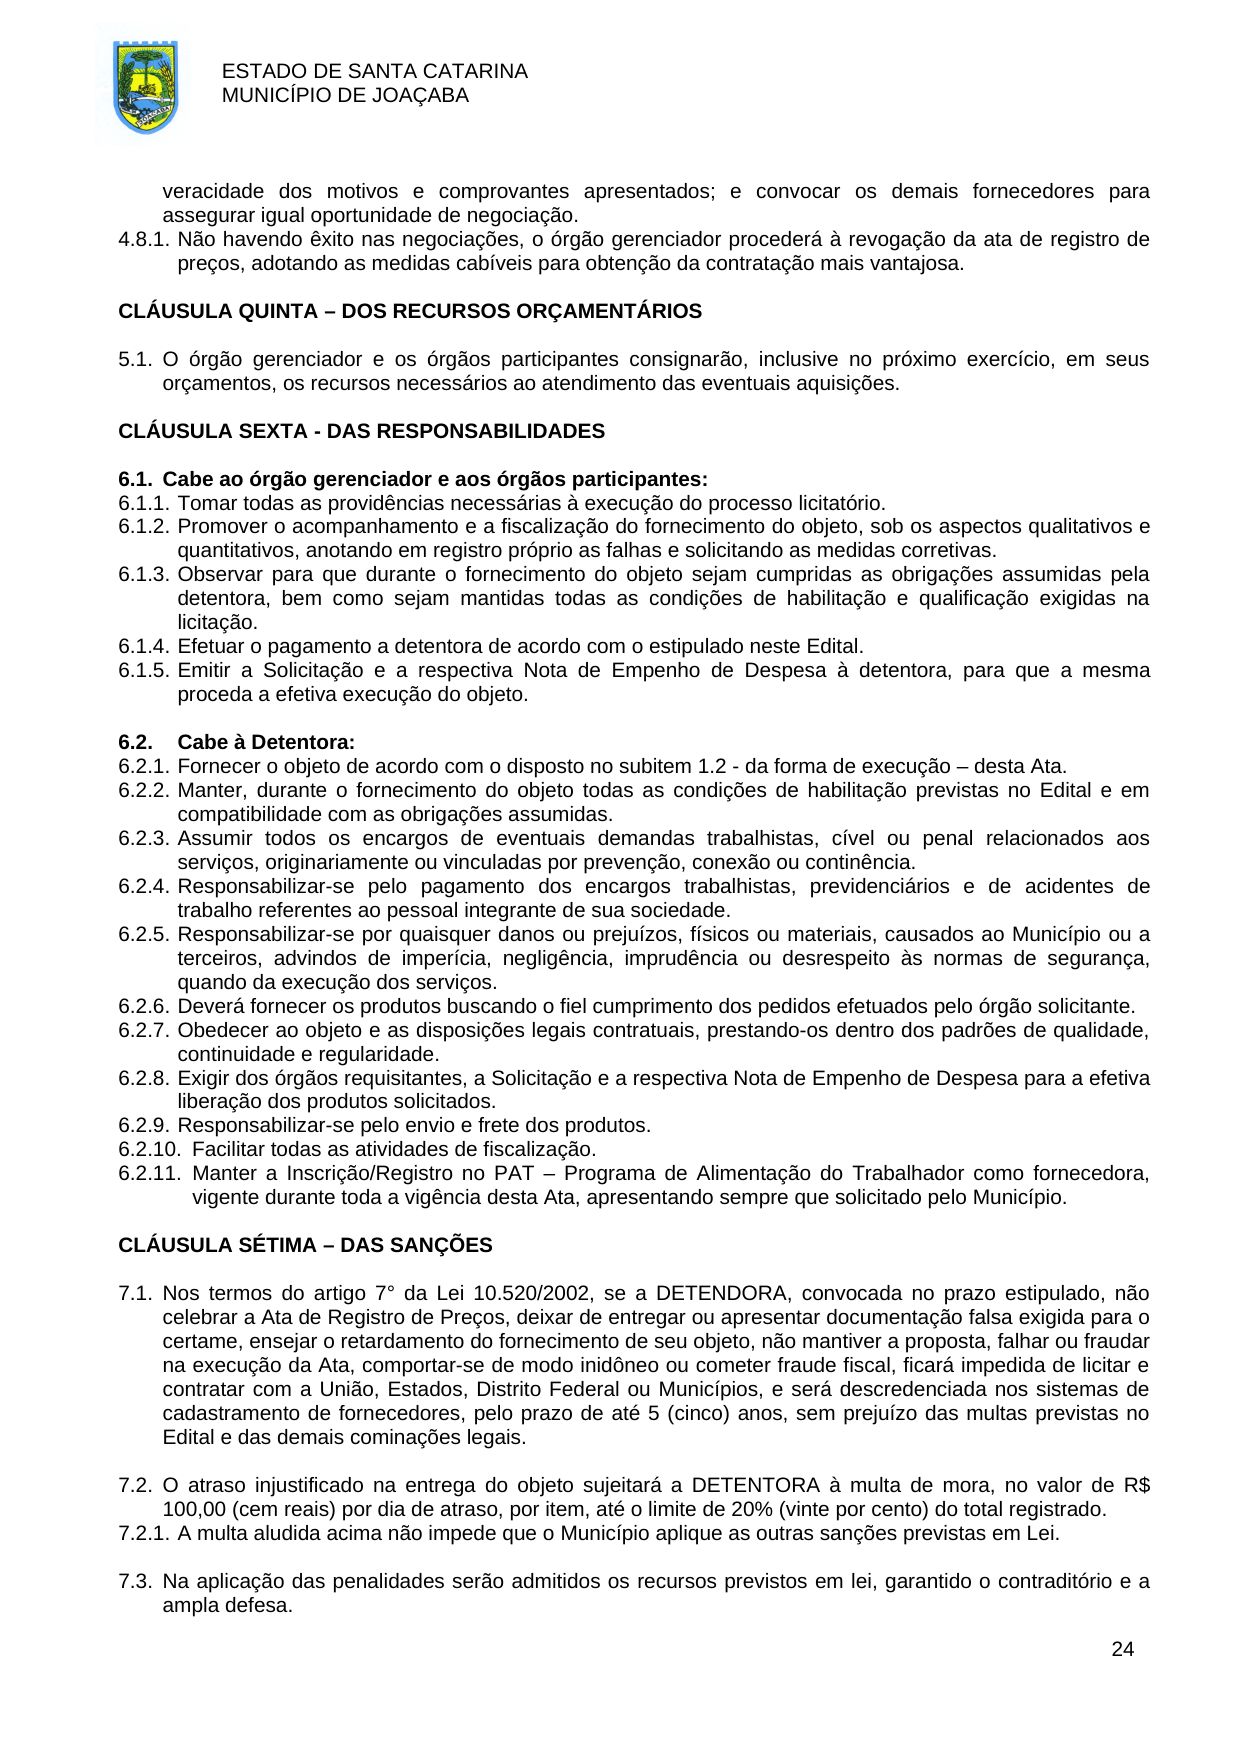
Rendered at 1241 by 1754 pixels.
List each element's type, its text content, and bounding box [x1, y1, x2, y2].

list Cabe ao órgão gerenciador e aos órgãos participantes: [118, 466, 1152, 490]
list Tomar todas as providências necessárias à execução do processo licitatório. [118, 490, 1152, 514]
list Promover o acompanhamento e a fiscalização do fornecimento do objeto, sob os aspectos qualitativos e quantitativos, anotando em registro próprio as falhas e solicitando as medidas corretivas. [118, 514, 1152, 562]
list Manter a Inscrição/Registro no PAT – Programa de Alimentação do Trabalhador como fornecedora, vigente durante toda a vigência desta Ata, apresentando sempre que solicitado pelo Município. [118, 1161, 1152, 1209]
list Facilitar todas as atividades de fiscalização. [118, 1137, 1152, 1161]
list Fornecer o objeto de acordo com o disposto no subitem 1.2 - da forma de execução – desta Ata. [118, 754, 1152, 778]
list Na aplicação das penalidades serão admitidos os recursos previstos em lei, garantido o contraditório e a ampla defesa. [118, 1568, 1152, 1616]
list Efetuar o pagamento a detentora de acordo com o estipulado neste Edital. [118, 634, 1152, 658]
list Emitir a Solicitação e a respectiva Nota de Empenho de Despesa à detentora, para que a mesma proceda a efetiva execução do objeto. [118, 658, 1152, 706]
list Observar para que durante o fornecimento do objeto sejam cumpridas as obrigações assumidas pela detentora, bem como sejam mantidas todas as condições de habilitação e qualificação exigidas na licitação. [118, 562, 1152, 634]
subtitle CLÁUSULA SÉTIMA – DAS SANÇÕES [118, 1233, 1152, 1257]
list Responsabilizar-se pelo pagamento dos encargos trabalhistas, previdenciários e de acidentes de trabalho referentes ao pessoal integrante de sua sociedade. [118, 874, 1152, 922]
list Exigir dos órgãos requisitantes, a Solicitação e a respectiva Nota de Empenho de Despesa para a efetiva liberação dos produtos solicitados. [118, 1065, 1152, 1113]
subtitle CLÁUSULA QUINTA – DOS RECURSOS ORÇAMENTÁRIOS [118, 299, 1152, 323]
list Responsabilizar-se pelo envio e frete dos produtos. [118, 1113, 1152, 1137]
list Deverá fornecer os produtos buscando o fiel cumprimento dos pedidos efetuados pelo órgão solicitante. [118, 993, 1152, 1017]
list Nos termos do artigo 7° da Lei 10.520/2002, se a DETENDORA, convocada no prazo estipulado, não celebrar a Ata de Registro de Preços, deixar de entregar ou apresentar documentação falsa exigida para o certame, ensejar o retardamento do fornecimento de seu objeto, não mantiver a proposta, falhar ou fraudar na execução da Ata, comportar-se de modo inidôneo ou cometer fraude fiscal, ficará impedida de licitar e contratar com a União, Estados, Distrito Federal ou Municípios, e será descredenciada nos sistemas de cadastramento de fornecedores, pelo prazo de até 5 (cinco) anos, sem prejuízo das multas previstas no Edital e das demais cominações legais. [118, 1281, 1152, 1449]
list A multa aludida acima não impede que o Município aplique as outras sanções previstas em Lei. [118, 1521, 1152, 1544]
list Não havendo êxito nas negociações, o órgão gerenciador procederá à revogação da ata de registro de preços, adotando as medidas cabíveis para obtenção da contratação mais vantajosa. [118, 227, 1152, 275]
subtitle CLÁUSULA SEXTA - DAS RESPONSABILIDADES [118, 418, 1152, 442]
list Responsabilizar-se por quaisquer danos ou prejuízos, físicos ou materiais, causados ao Município ou a terceiros, advindos de imperícia, negligência, imprudência ou desrespeito às normas de segurança, quando da execução dos serviços. [118, 922, 1152, 993]
list O órgão gerenciador e os órgãos participantes consignarão, inclusive no próximo exercício, em seus orçamentos, os recursos necessários ao atendimento das eventuais aquisições. [118, 347, 1152, 394]
picture [95, 22, 198, 153]
list Obedecer ao objeto e as disposições legais contratuais, prestando-os dentro dos padrões de qualidade, continuidade e regularidade. [118, 1017, 1152, 1065]
list Assumir todos os encargos de eventuais demandas trabalhistas, cível ou penal relacionados aos serviços, originariamente ou vinculadas por prevenção, conexão ou continência. [118, 826, 1152, 874]
list Manter, durante o fornecimento do objeto todas as condições de habilitação previstas no Edital e em compatibilidade com as obrigações assumidas. [118, 778, 1152, 826]
list Cabe à Detentora: [118, 730, 1152, 754]
list O atraso injustificado na entrega do objeto sujeitará a DETENTORA à multa de mora, no valor de R$ 100,00 (cem reais) por dia de atraso, por item, até o limite de 20% (vinte por cento) do total registrado. [118, 1473, 1152, 1521]
